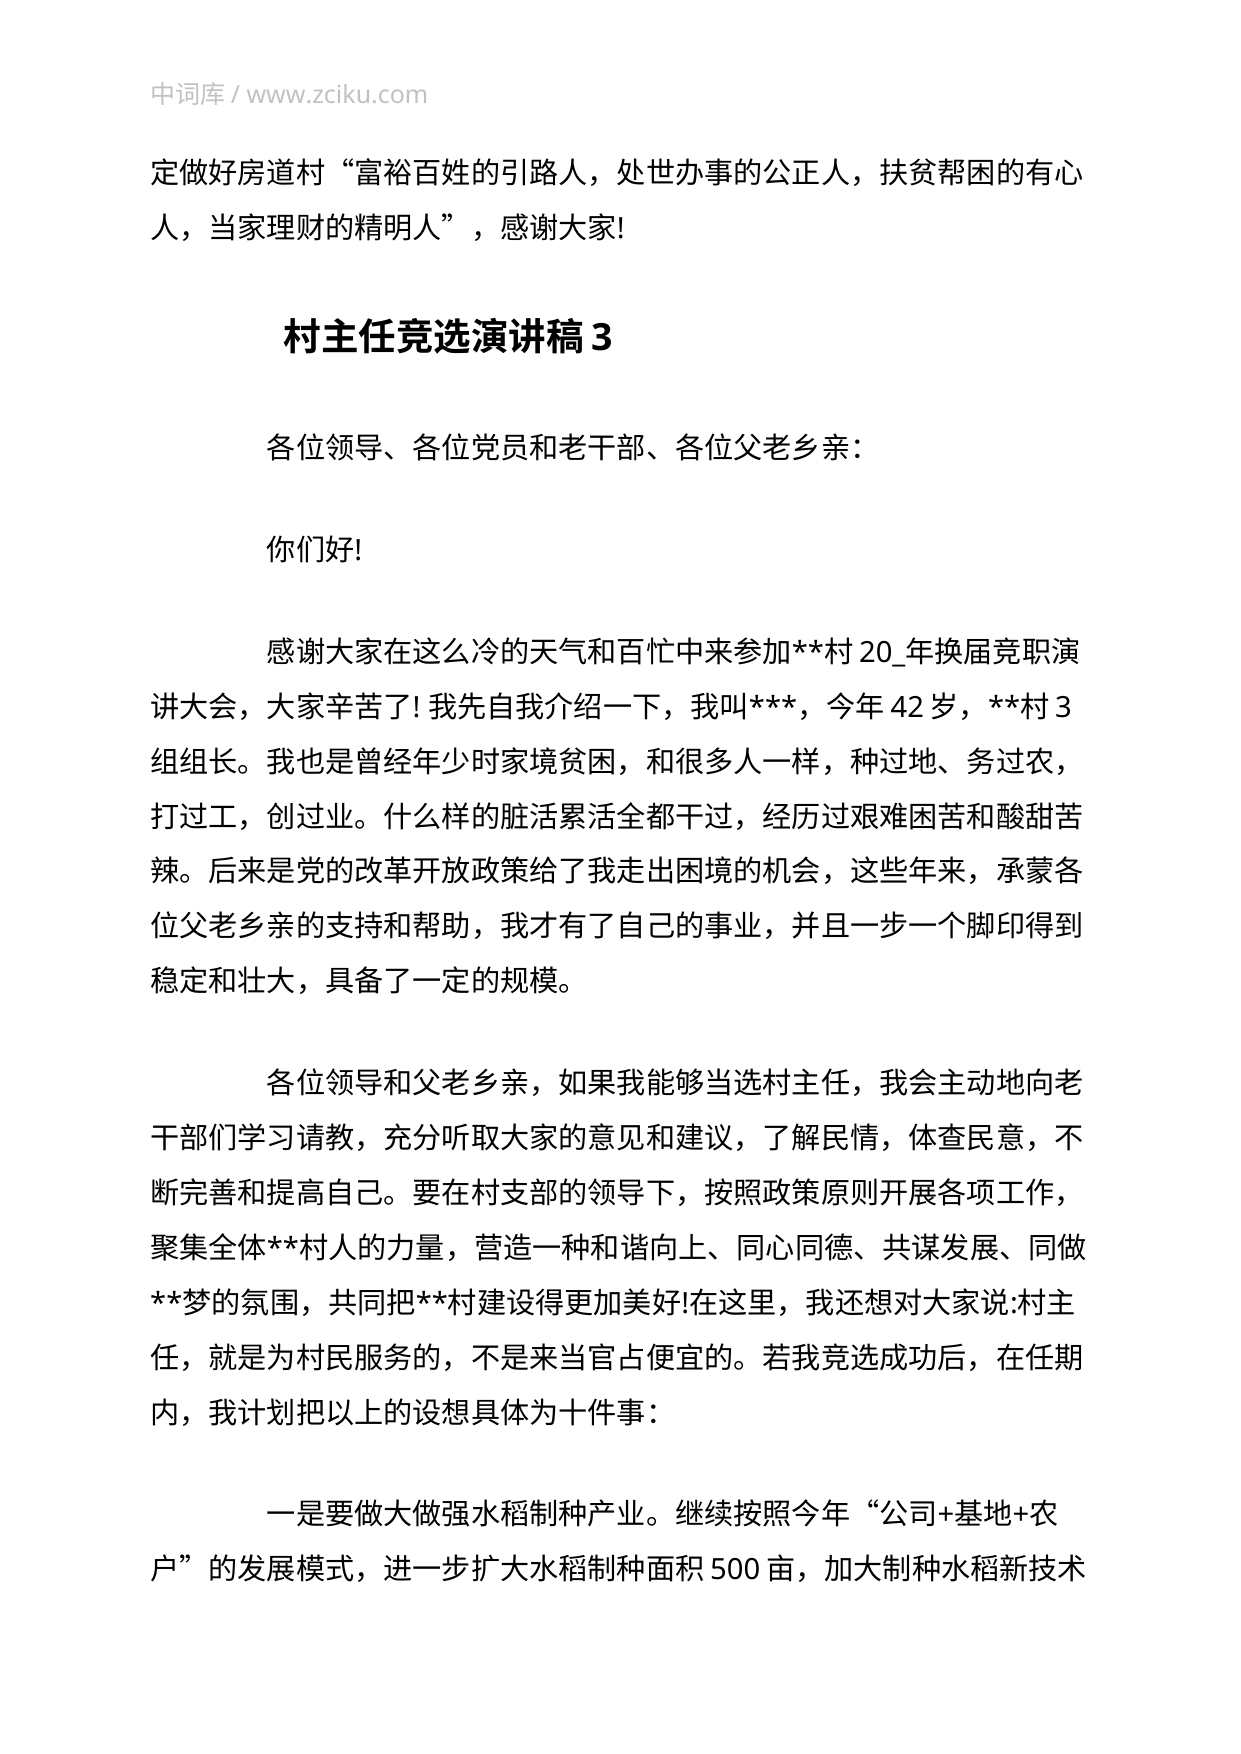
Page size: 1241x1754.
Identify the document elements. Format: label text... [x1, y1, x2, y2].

text 你们好! [150, 526, 1090, 569]
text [150, 150, 1090, 247]
text 各位领导、各位党员和老干部、各位父老乡亲： [150, 424, 1090, 467]
text 感谢大家在这么冷的天气和百忙中来参加**村20_年换届竞职演讲大会，大家辛苦了! 我先自我介绍一下，我叫***，今年42岁，**村3组组长。我也是曾经年少时家境贫困，和很多人一样，种过地、务过农，打过工，创过业。什么样的脏活累活全都干过，经历过艰难困苦和酸甜苦辣。后来是党的改革开放政策给了我走出困境的机会，这些年来，承蒙各位父老乡亲的支持和帮助，我才有了自己的事业，并且一步一个脚印得到稳定和壮大，具备了一定的规模。 [150, 628, 1090, 1000]
text 村主任竞选演讲稿3 [150, 307, 1090, 361]
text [150, 1491, 1090, 1588]
text 各位领导和父老乡亲，如果我能够当选村主任，我会主动地向老干部们学习请教，充分听取大家的意见和建议，了解民情，体查民意，不断完善和提高自己。要在村支部的领导下，按照政策原则开展各项工作，聚集全体**村人的力量，营造一种和谐向上、同心同德、共谋发展、同做**梦的氛围，共同把**村建设得更加美好!在这里，我还想对大家说:村主任，就是为村民服务的，不是来当官占便宜的。若我竞选成功后，在任期内，我计划把以上的设想具体为十件事： [150, 1059, 1090, 1431]
